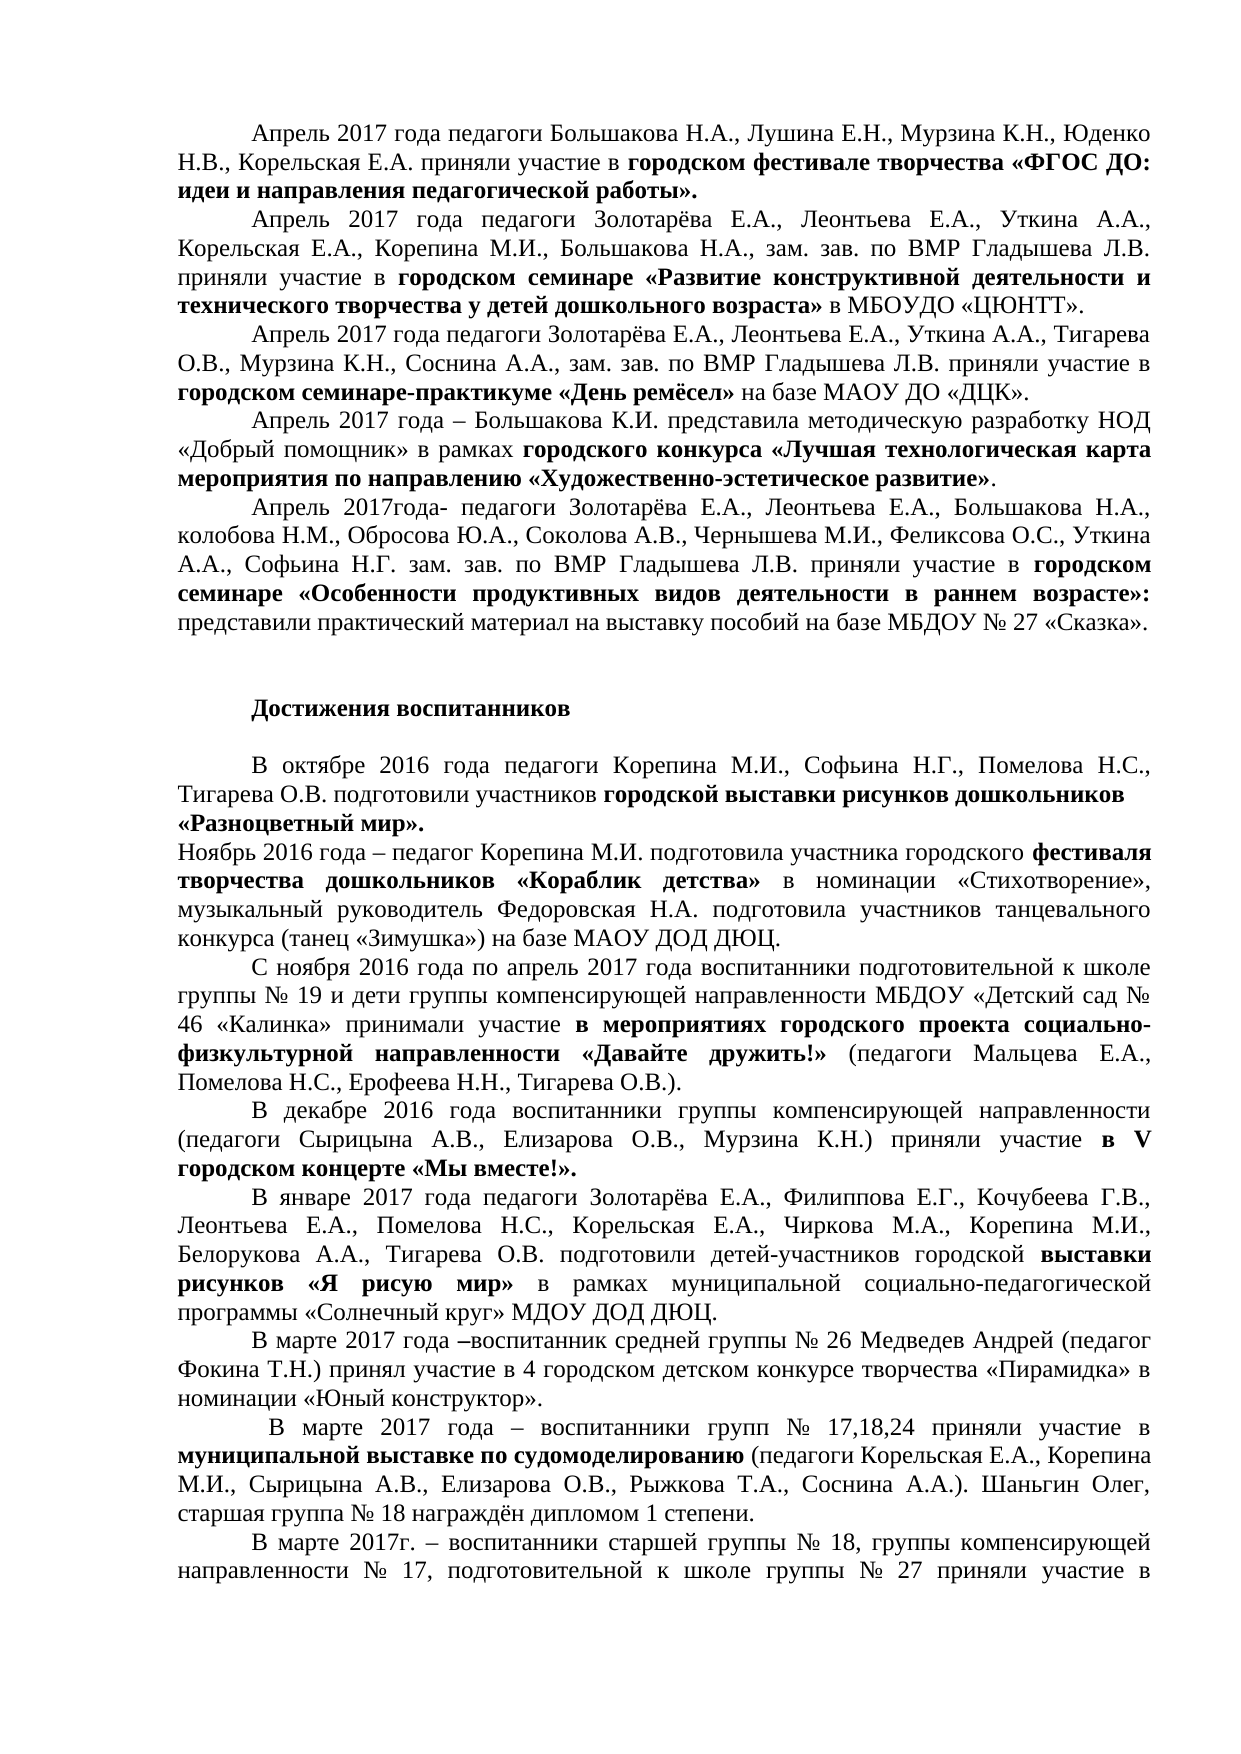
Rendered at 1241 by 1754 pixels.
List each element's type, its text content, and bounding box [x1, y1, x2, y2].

text «Разноцветный мир». [177, 808, 1152, 837]
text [177, 1527, 1152, 1584]
text Апрель 2017 года педагоги Золотарёва Е.А., Леонтьева Е.А., Уткина А.А., Тигарева О.В., Мурзина К.Н., Соснина А.А., зам. зав. по ВМР Гладышева Л.В. приняли участие в городском семинаре-практикуме «День ремёсел» на базе МАОУ ДО «ДЦК». [177, 319, 1152, 406]
text Апрель 2017 года педагоги Золотарёва Е.А., Леонтьева Е.А., Уткина А.А., Корельская Е.А., Корепина М.И., Большакова Н.А., зам. зав. по ВМР Гладышева Л.В. приняли участие в городском семинаре «Развитие конструктивной деятельности и технического творчества у детей дошкольного возраста» в МБОУДО «ЦЮНТТ». [177, 204, 1152, 319]
text В декабре 2016 года воспитанники группы компенсирующей направленности (педагоги Сырицына А.В., Елизарова О.В., Мурзина К.Н.) приняли участие в V городском концерте «Мы вместе!». [177, 1096, 1152, 1182]
text В марте 2017 года –воспитанник средней группы № 26 Медведев Андрей (педагог Фокина Т.Н.) принял участие в 4 городском детском конкурсе творчества «Пирамидка» в номинации «Юный конструктор». [177, 1326, 1152, 1412]
text В марте 2017 года – воспитанники групп № 17,18,24 приняли участие в муниципальной выставке по судомоделированию (педагоги Корельская Е.А., Корепина М.И., Сырицына А.В., Елизарова О.В., Рыжкова Т.А., Соснина А.А.). Шаньгин Олег, старшая группа № 18 награждён дипломом 1 степени. [177, 1412, 1152, 1527]
text Достижения воспитанников [177, 693, 1152, 722]
text Апрель 2017года- педагоги Золотарёва Е.А., Леонтьева Е.А., Большакова Н.А., колобова Н.М., Обросова Ю.А., Соколова А.В., Чернышева М.И., Феликсова О.С., Уткина А.А., Софьина Н.Г. зам. зав. по ВМР Гладышева Л.В. приняли участие в городском семинаре «Особенности продуктивных видов деятельности в раннем возрасте»: представили практический материал на выставку пособий на базе МБДОУ № 27 «Сказка». [177, 492, 1152, 636]
text Апрель 2017 года – Большакова К.И. представила методическую разработку НОД «Добрый помощник» в рамках городского конкурса «Лучшая технологическая карта мероприятия по направлению «Художественно-эстетическое развитие». [177, 406, 1152, 492]
text С ноября 2016 года по апрель 2017 года воспитанники подготовительной к школе группы № 19 и дети группы компенсирующей направленности МБДОУ «Детский сад № 46 «Калинка» принимали участие в мероприятиях городского проекта социально-физкультурной направленности «Давайте дружить!» (педагоги Мальцева Е.А., Помелова Н.С., Ерофеева Н.Н., Тигарева О.В.). [177, 952, 1152, 1096]
text Ноябрь 2016 года – педагог Корепина М.И. подготовила участника городского фестиваля творчества дошкольников «Кораблик детства» в номинации «Стихотворение», музыкальный руководитель Федоровская Н.А. подготовила участников танцевального конкурса (танец «Зимушка») на базе МАОУ ДОД ДЮЦ. [177, 837, 1152, 952]
text В январе 2017 года педагоги Золотарёва Е.А., Филиппова Е.Г., Кочубеева Г.В., Леонтьева Е.А., Помелова Н.С., Корельская Е.А., Чиркова М.А., Корепина М.И., Белорукова А.А., Тигарева О.В. подготовили детей-участников городской выставки рисунков «Я рисую мир» в рамках муниципальной социально-педагогической программы «Солнечный круг» МДОУ ДОД ДЮЦ. [177, 1182, 1152, 1326]
text Апрель 2017 года педагоги Большакова Н.А., Лушина Е.Н., Мурзина К.Н., Юденко Н.В., Корельская Е.А. приняли участие в городском фестивале творчества «ФГОС ДО: идеи и направления педагогической работы». [177, 118, 1152, 204]
text В октябре 2016 года педагоги Корепина М.И., Софьина Н.Г., Помелова Н.С., Тигарева О.В. подготовили участников городской выставки рисунков дошкольников [177, 751, 1152, 808]
